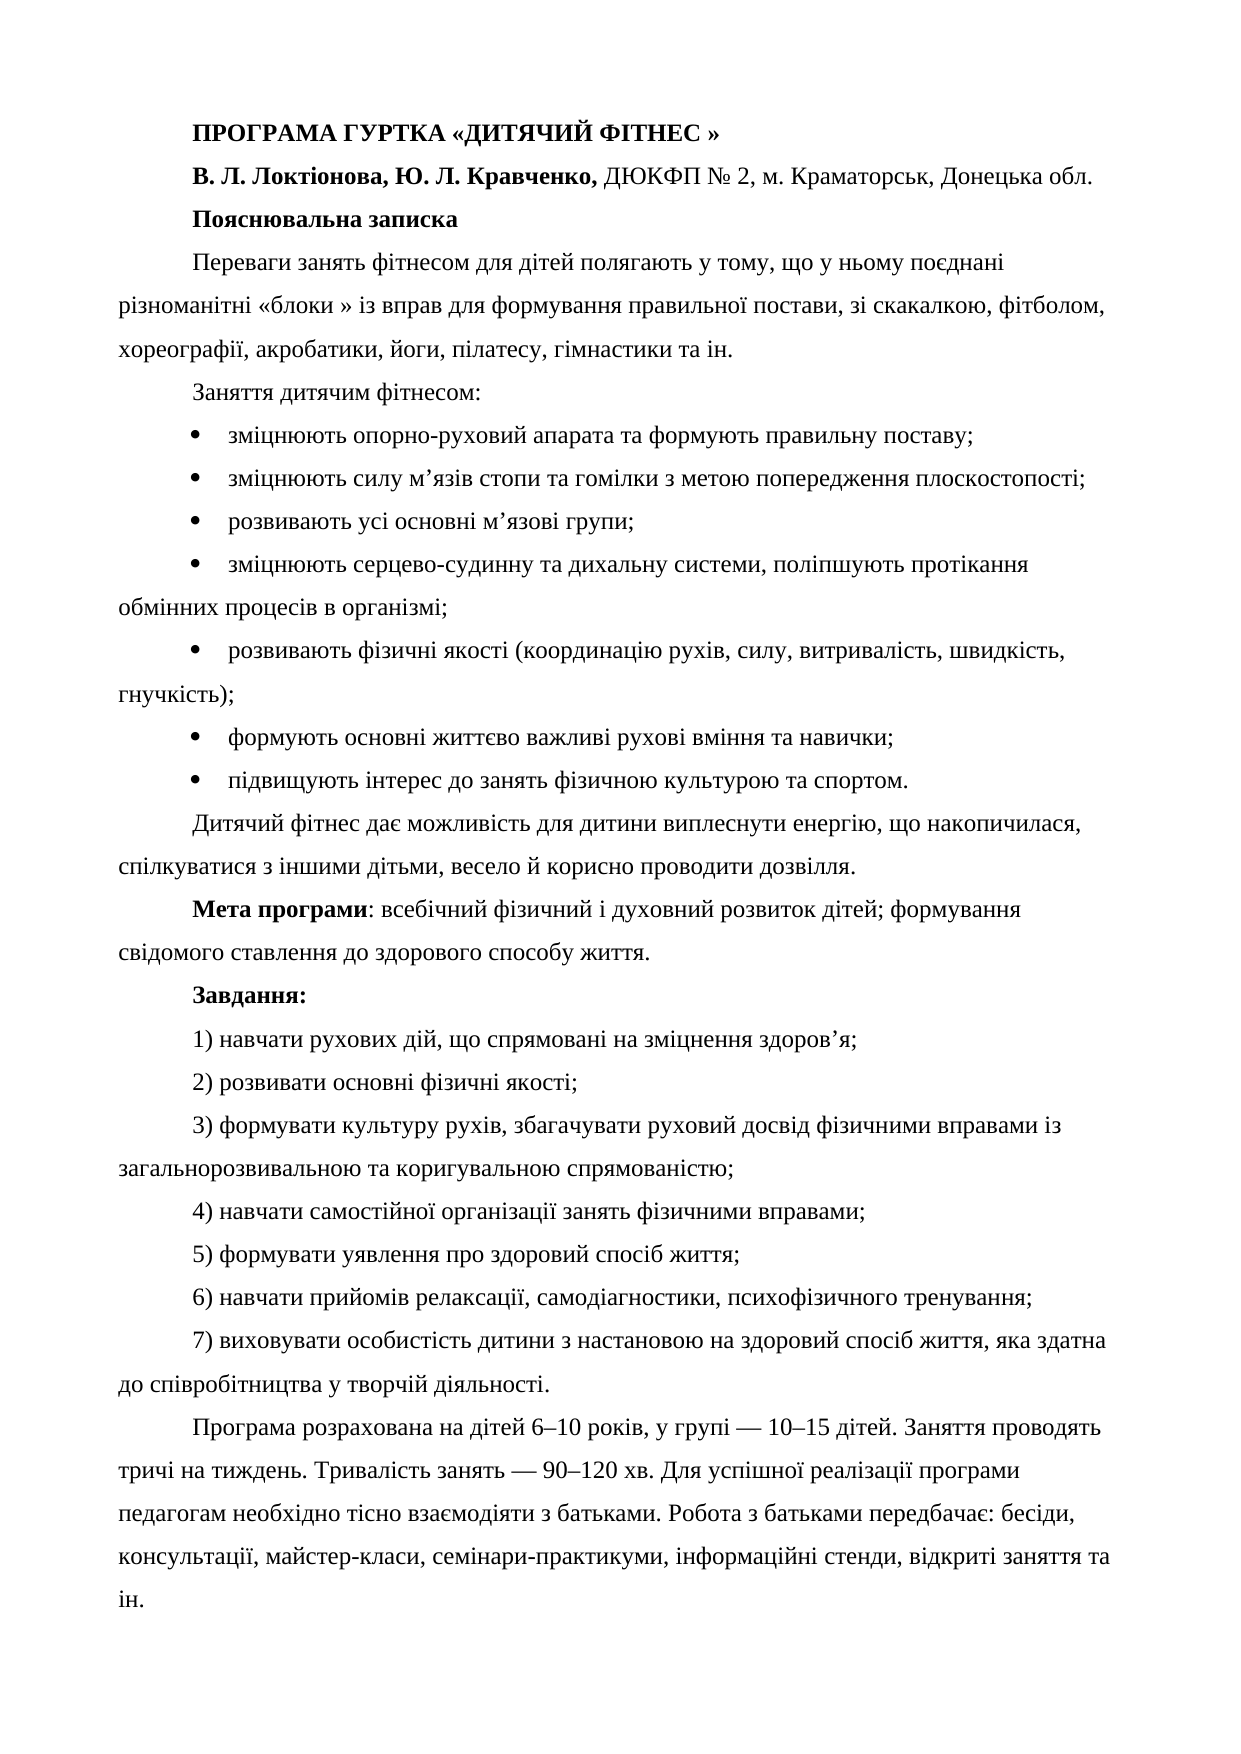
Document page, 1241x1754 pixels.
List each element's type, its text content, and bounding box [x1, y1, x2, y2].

text Мета програми: всебічний фізичний і духовний розвиток дітей; формування свідомого ставлення до здорового способу життя. [118, 894, 1122, 966]
text 6) навчати прийомів релаксації, самодіагностики, психофізичного тренування; [118, 1282, 1122, 1311]
list формують основні життєво важливі рухові вміння та навички; [118, 722, 1122, 751]
text 5) формувати уявлення про здоровий спосіб життя; [118, 1239, 1122, 1268]
text Програма розрахована на дітей 6–10 років, у групі — 10–15 дітей. Заняття проводять тричі на тиждень. Тривалість занять — 90–120 хв. Для успішної реалізації програми педагогам необхідно тісно взаємодіяти з батьками. Робота з батьками передбачає: бесіди, консультації, майстер-класи, семінари-практикуми, інформаційні стенди, відкриті заняття та ін. [118, 1412, 1122, 1613]
text Переваги занять фітнесом для дітей полягають у тому, що у ньому поєднані різноманітні «блоки » із вправ для формування правильної постави, зі скакалкою, фітболом, хореографії, акробатики, йоги, пілатесу, гімнастики та ін. [118, 247, 1122, 362]
text 1) навчати рухових дій, що спрямовані на зміцнення здоров’я; [118, 1024, 1122, 1052]
text 2) розвивати основні фізичні якості; [118, 1067, 1122, 1096]
list розвивають усі основні м’язові групи; [118, 506, 1122, 535]
text 4) навчати самостійної організації занять фізичними вправами; [118, 1196, 1122, 1225]
text Пояснювальна записка [118, 204, 1122, 233]
list зміцнюють серцево-судинну та дихальну системи, поліпшують протікання обмінних процесів в організмі; [118, 549, 1122, 621]
list зміцнюють опорно-руховий апарата та формують правильну поставу; [118, 420, 1122, 449]
text 7) виховувати особистість дитини з настановою на здоровий спосіб життя, яка здатна до співробітництва у творчій діяльності. [118, 1326, 1122, 1397]
text Завдання: [118, 981, 1122, 1009]
list розвивають фізичні якості (координацію рухів, силу, витривалість, швидкість, гнучкість); [118, 636, 1122, 707]
list підвищують інтерес до занять фізичною культурою та спортом. [118, 765, 1122, 794]
text ПРОГРАМА ГУРТКА «ДИТЯЧИЙ ФІТНЕС » [118, 118, 1122, 147]
list зміцнюють силу м’язів стопи та гомілки з метою попередження плоскостопості; [118, 463, 1122, 492]
text В. Л. Локтіонова, Ю. Л. Кравченко, ДЮКФП № 2, м. Краматорськ, Донецька обл. [118, 161, 1122, 190]
text Заняття дитячим фітнесом: [118, 377, 1122, 406]
text 3) формувати культуру рухів, збагачувати руховий досвід фізичними вправами із загальнорозвивальною та коригувальною спрямованістю; [118, 1110, 1122, 1182]
text Дитячий фітнес дає можливість для дитини виплеснути енергію, що накопичилася, спілкуватися з іншими дітьми, весело й корисно проводити дозвілля. [118, 808, 1122, 880]
